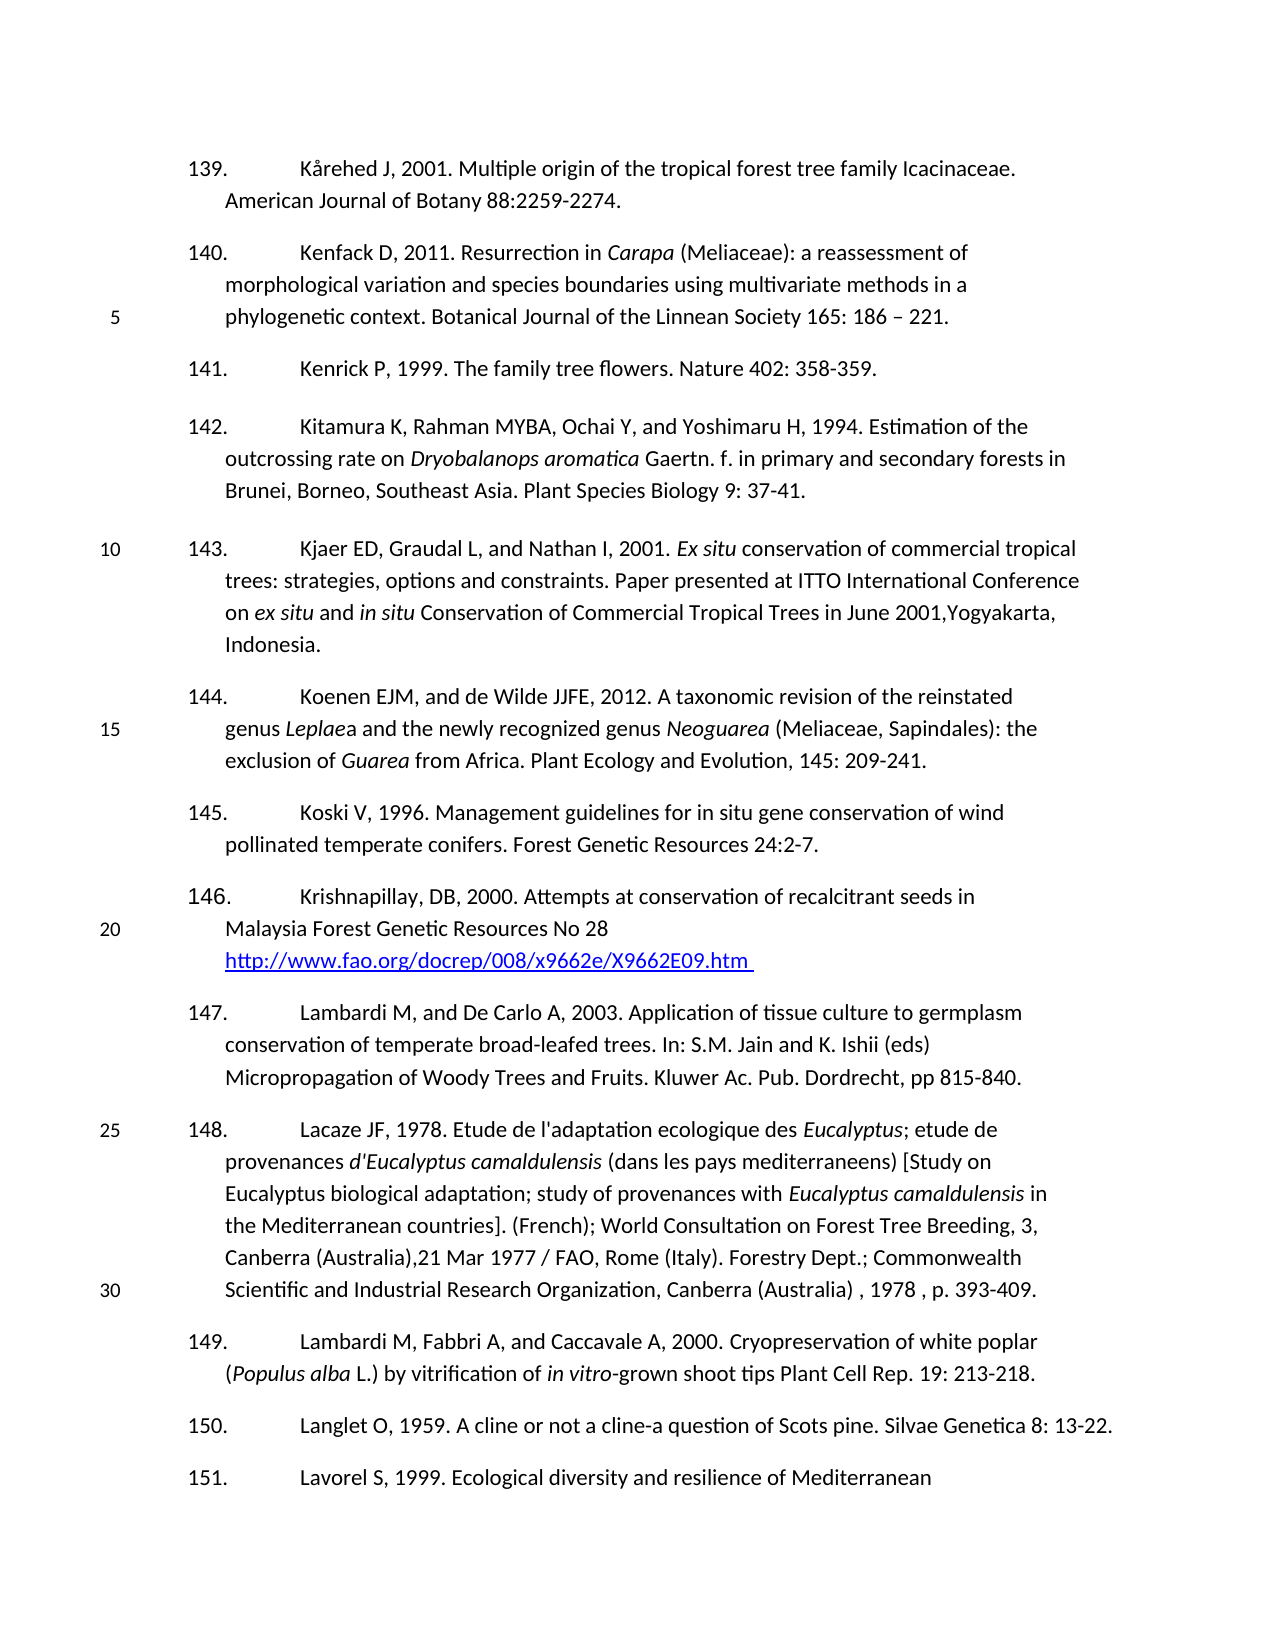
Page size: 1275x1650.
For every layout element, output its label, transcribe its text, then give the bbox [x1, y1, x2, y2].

list Krishnapillay, DB, 2000. Attempts at conservation of recalcitrant seeds in Malaysia Forest Genetic Resources No 28 http://www.fao.org/docrep/008/x9662e/X9662E09.htm [187, 878, 1051, 974]
list Lambardi M, Fabbri A, and Caccavale A, 2000. Cryopreservation of white poplar (Populus alba L.) by vitrification of in vitro-grown shoot tips Plant Cell Rep. 19: 213-218. [187, 1323, 1073, 1387]
list Langlet O, 1959. A cline or not a cline-a question of Scots pine. Silvae Genetica 8: 13-22. [187, 1407, 1125, 1439]
list Kjaer ED, Graudal L, and Nathan I, 2001. Ex situ conservation of commercial tropical trees: strategies, options and constraints. Paper presented at ITTO International Conference on ex situ and in situ Conservation of Commercial Tropical Trees in June 2001,Yogyakarta, Indonesia. [187, 529, 1082, 658]
list Koenen EJM, and de Wilde JJFE, 2012. A taxonomic revision of the reinstated genus Leplaea and the newly recognized genus Neoguarea (Meliaceae, Sapindales): the exclusion of Guarea from Africa. Plant Ecology and Evolution, 145: 209-241. [187, 678, 1073, 774]
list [187, 1459, 1023, 1491]
list Lacaze JF, 1978. Etude de l'adaptation ecologique des Eucalyptus; etude de provenances d'Eucalyptus camaldulensis (dans les pays mediterraneens) [Study on Eucalyptus biological adaptation; study of provenances with Eucalyptus camaldulensis in the Mediterranean countries]. (French); World Consultation on Forest Tree Breeding, 3, Canberra (Australia),21 Mar 1977 / FAO, Rome (Italy). Forestry Dept.; Commonwealth Scientific and Industrial Research Organization, Canberra (Australia) , 1978 , p. 393-409. [187, 1111, 1051, 1303]
list Lambardi M, and De Carlo A, 2003. Application of tissue culture to germplasm conservation of temperate broad-leafed trees. In: S.M. Jain and K. Ishii (eds) Micropropagation of Woody Trees and Fruits. Kluwer Ac. Pub. Dordrecht, pp 815-840. [187, 994, 1065, 1091]
list Kårehed J, 2001. Multiple origin of the tropical forest tree family Icacinaceae. American Journal of Botany 88:2259-2274. [187, 150, 1051, 214]
list Kitamura K, Rahman MYBA, Ochai Y, and Yoshimaru H, 1994. Estimation of the outcrossing rate on Dryobalanops aromatica Gaertn. f. in primary and secondary forests in Brunei, Borneo, Southeast Asia. Plant Species Biology 9: 37-41. [187, 407, 1125, 504]
list Koski V, 1996. Management guidelines for in situ gene conservation of wind pollinated temperate conifers. Forest Genetic Resources 24:2-7. [187, 794, 1051, 858]
list Kenrick P, 1999. The family tree flowers. Nature 402: 358-359. [187, 350, 1125, 382]
list Kenfack D, 2011. Resurrection in Carapa (Meliaceae): a reassessment of morphological variation and species boundaries using multivariate methods in a phylogenetic context. Botanical Journal of the Linnean Society 165: 186 – 221. [187, 234, 1051, 330]
